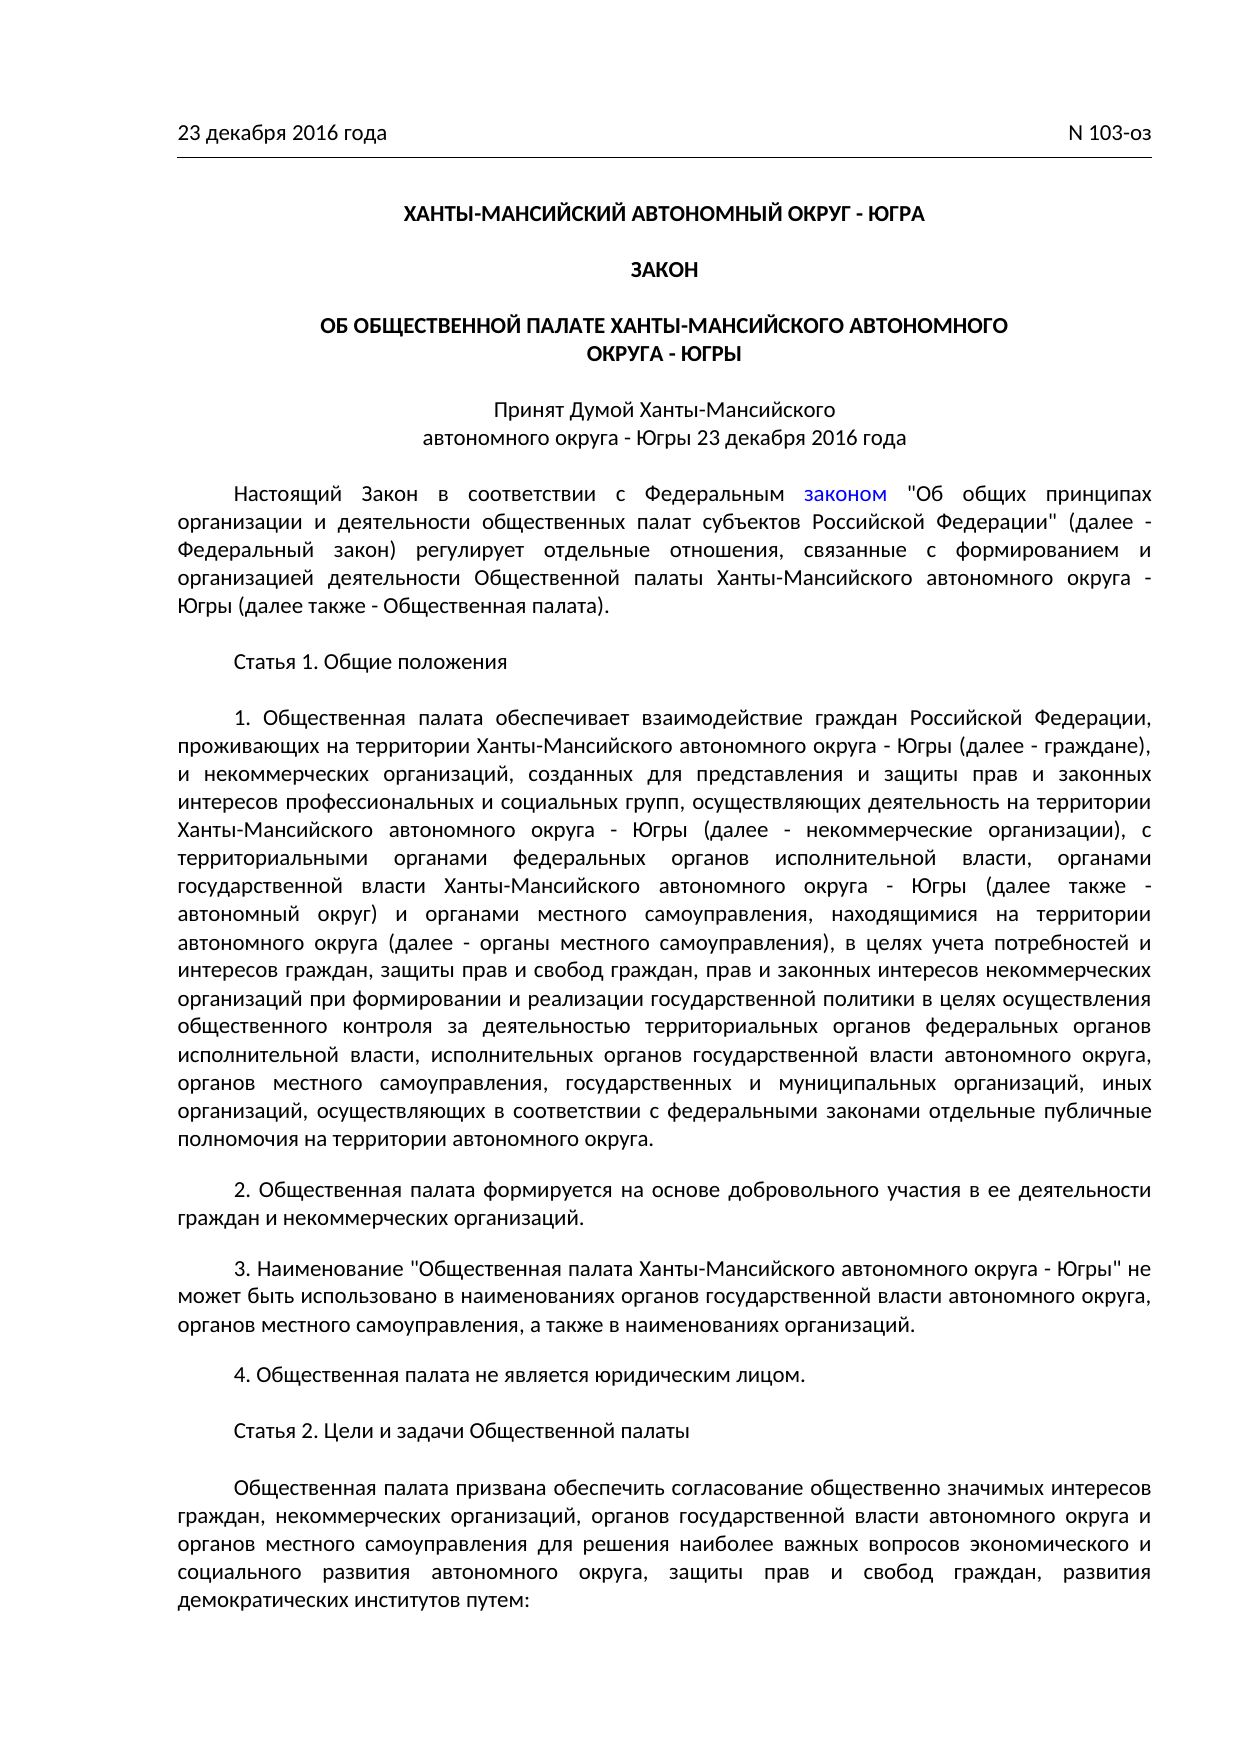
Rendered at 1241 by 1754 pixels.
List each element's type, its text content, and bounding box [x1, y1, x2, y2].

table_header 23 декабря 2016 года [177, 118, 664, 146]
title ОКРУГА - ЮГРЫ [177, 339, 1152, 367]
text Настоящий Закон в соответствии с Федеральным законом "Об общих принципах организации и деятельности общественных палат субъектов Российской Федерации" (далее - Федеральный закон) регулирует отдельные отношения, связанные с формированием и организацией деятельности Общественной палаты Ханты-Мансийского автономного округа - Югры (далее также - Общественная палата). [177, 479, 1152, 619]
text Статья 1. Общие положения [177, 647, 1152, 675]
title ОБ ОБЩЕСТВЕННОЙ ПАЛАТЕ ХАНТЫ-МАНСИЙСКОГО АВТОНОМНОГО [177, 311, 1152, 339]
table_header N 103-оз [664, 118, 1152, 146]
text Статья 2. Цели и задачи Общественной палаты [177, 1417, 1152, 1445]
text автономного округа - Югры 23 декабря 2016 года [177, 423, 1152, 451]
text 4. Общественная палата не является юридическим лицом. [177, 1361, 1152, 1389]
text Принят Думой Ханты-Мансийского [177, 395, 1152, 423]
text 1. Общественная палата обеспечивает взаимодействие граждан Российской Федерации, проживающих на территории Ханты-Мансийского автономного округа - Югры (далее - граждане), и некоммерческих организаций, созданных для представления и защиты прав и законных интересов профессиональных и социальных групп, осуществляющих деятельность на территории Ханты-Мансийского автономного округа - Югры (далее - некоммерческие организации), с территориальными органами федеральных органов исполнительной власти, органами государственной власти Ханты-Мансийского автономного округа - Югры (далее также - автономный округ) и органами местного самоуправления, находящимися на территории автономного округа (далее - органы местного самоуправления), в целях учета потребностей и интересов граждан, защиты прав и свобод граждан, прав и законных интересов некоммерческих организаций при формировании и реализации государственной политики в целях осуществления общественного контроля за деятельностью территориальных органов федеральных органов исполнительной власти, исполнительных органов государственной власти автономного округа, органов местного самоуправления, государственных и муниципальных организаций, иных организаций, осуществляющих в соответствии с федеральными законами отдельные публичные полномочия на территории автономного округа. [177, 703, 1152, 1152]
text 3. Наименование "Общественная палата Ханты-Мансийского автономного округа - Югры" не может быть использовано в наименованиях органов государственной власти автономного округа, органов местного самоуправления, а также в наименованиях организаций. [177, 1254, 1152, 1338]
text Общественная палата призвана обеспечить согласование общественно значимых интересов граждан, некоммерческих организаций, органов государственной власти автономного округа и органов местного самоуправления для решения наиболее важных вопросов экономического и социального развития автономного округа, защиты прав и свобод граждан, развития демократических институтов путем: [177, 1473, 1152, 1613]
title ХАНТЫ-МАНСИЙСКИЙ АВТОНОМНЫЙ ОКРУГ - ЮГРА [177, 199, 1152, 227]
text 2. Общественная палата формируется на основе добровольного участия в ее деятельности граждан и некоммерческих организаций. [177, 1175, 1152, 1231]
title ЗАКОН [177, 255, 1152, 283]
